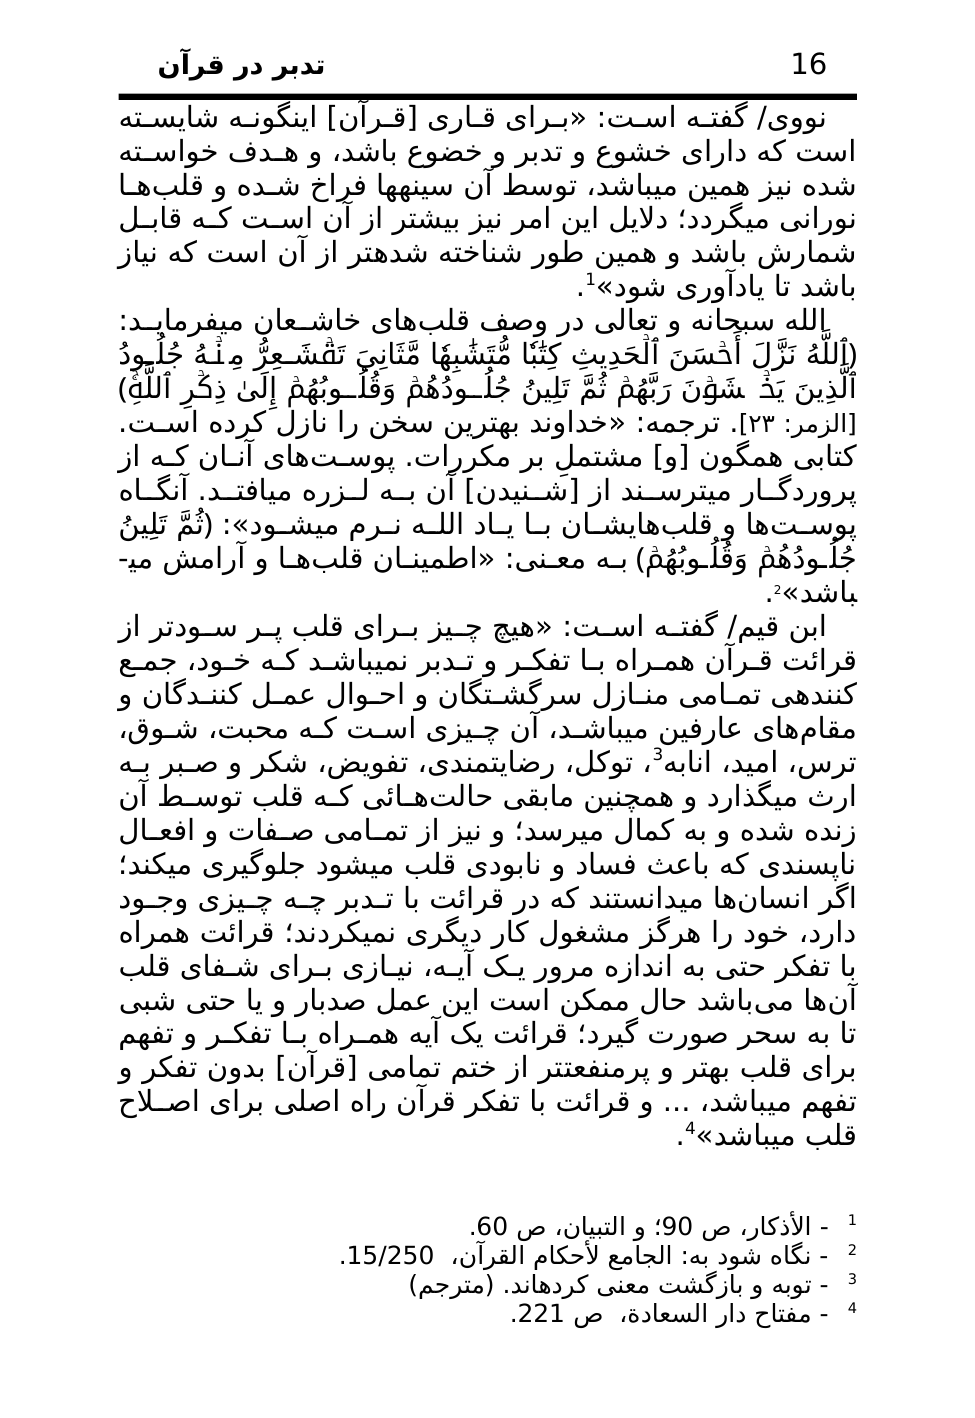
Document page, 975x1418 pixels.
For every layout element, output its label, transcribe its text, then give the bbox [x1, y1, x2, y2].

text ابن قیم/ گفته است: «هیچ چیز برای قلب پر سودتر از قرائت قرآن همراه با تفکر و تدبر نمیباشد که خود، جمع کنندهی تمامی منازل سرگشتگان و احوال عمل کنندگان و مقام‌های عارفین میباشد، آن چیزی است که محبت، شوق، ترس، امید، انابه، توکل، رضایتمندی، تفویض، شکر و صبر به ارث میگذارد و همچنین مابقی حالت‌هائی که قلب توسط آن زنده شده و به کمال میرسد؛ و نیز از تمامی صفات و افعال ناپسندی که باعث فساد و نابودی قلب میشود جلوگیری میکند؛ اگر انسان‌ها میدانستند که در قرائت با تدبر چه چیزی وجود دارد، خود را هرگز مشغول کار دیگری نمیکردند؛ قرائت همراه با تفکر حتی به اندازه مرور یک آیه، نیازی برای شفای قلب آن‌ها می‌باشد حال ممکن است این عمل صدبار و یا حتی شبی تا به سحر صورت گیرد؛ قرائت یک آیه همراه با تفکر و تفهم برای قلب بهتر و پرمنفعتتر از ختم تمامی [قرآن] بدون تفکر و تفهم میباشد، ... و قرائت با تفکر قرآن راه اصلی برای اصلاح قلب میباشد». [118, 609, 857, 1153]
text الله سبحانه و تعالی در وصف قلب‌های خاشعان میفرماید: ﴿ٱللَّهُ نَزَّلَ أَحۡسَنَ ٱلۡحَدِيثِ كِتَٰبٗا مُّتَشَٰبِهٗا مَّثَانِيَ تَقۡشَعِرُّ مِنۡهُ جُلُودُ ٱلَّذِينَ يَخۡشَوۡنَ رَبَّهُمۡ ثُمَّ تَلِينُ جُلُودُهُمۡ وَقُلُوبُهُمۡ إِلَىٰ ذِكۡرِ ٱللَّهِۚ﴾ [الزمر: ٢٣]. ترجمه: «خداوند بهترین سخن را نازل کرده است. کتابی همگون [و] مشتملِ بر مکررات. پوست‌های آنان که از پروردگار میترسند از [شنیدن] آن به لزره میافتد. آنگاه پوست‌ها و قلب‌هایشان با یاد الله نرم میشود»: ﴿ثُمَّ تَلِينُ جُلُودُهُمۡ وَقُلُوبُهُمۡ﴾ به معنی: «اطمینان قلب‌ها و آرامش میباشد». [118, 304, 857, 609]
text نووی/ گفته است: «برای قاری [قرآن] اینگونه شایسته است که دارای خشوع و تدبر و خضوع باشد، و هدف خواسته شده نیز همین میباشد، توسط آن سینهها فراخ شده و قلب‌ها نورانی میگردد؛ دلایل این امر نیز بیشتر از آن است که قابل شمارش باشد و همین طور شناخته شدهتر از آن است که نیاز باشد تا یادآوری شود». [118, 100, 857, 304]
